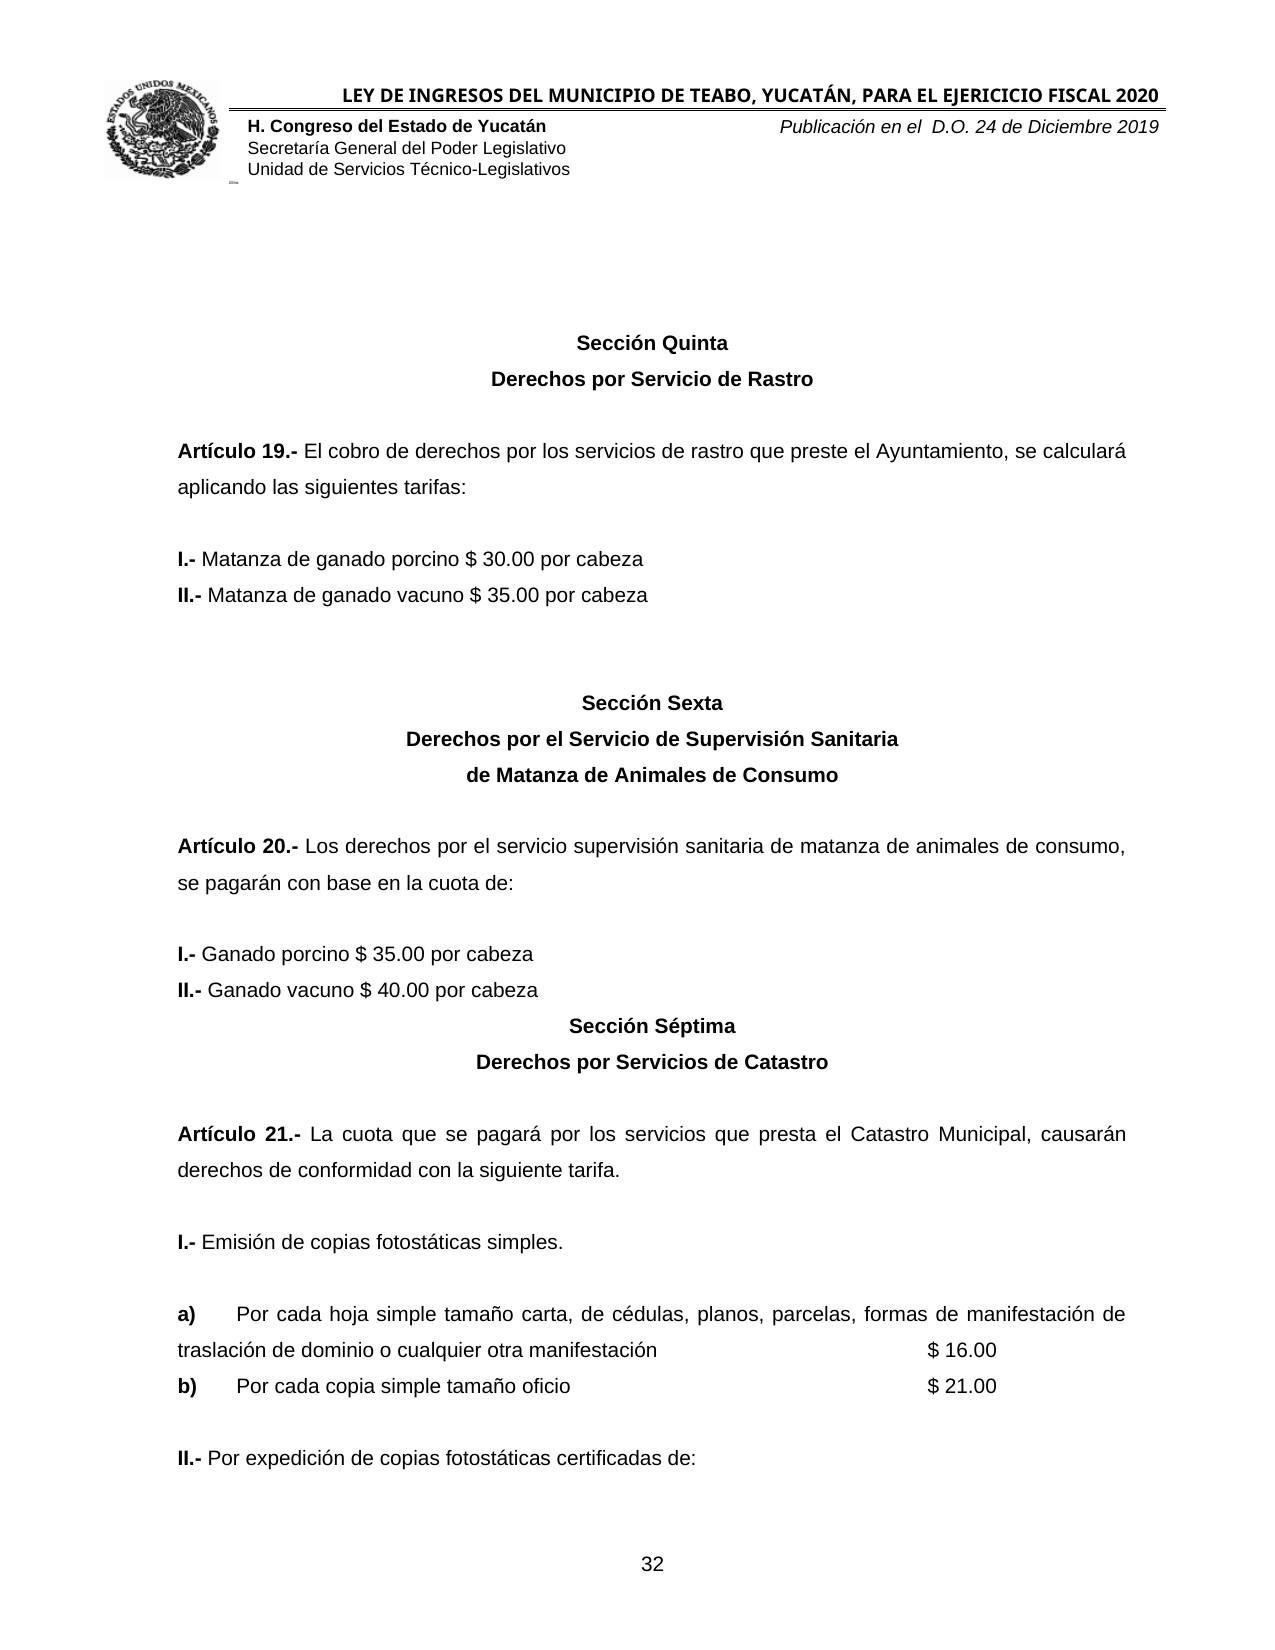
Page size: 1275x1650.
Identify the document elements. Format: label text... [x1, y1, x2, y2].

list Por cada hoja simple tamaño carta, de cédulas, planos, parcelas, formas de manifestación de traslación de dominio o cualquier otra manifestación $ 16.00 [177, 1302, 1127, 1361]
subtitle Derechos por Servicio de Rastro [177, 367, 1127, 391]
text I.- Ganado porcino $ 35.00 por cabeza [177, 942, 1127, 966]
text Artículo 21.- La cuota que se pagará por los servicios que presta el Catastro Municipal, causarán derechos de conformidad con la siguiente tarifa. [177, 1122, 1127, 1182]
text II.- Ganado vacuno $ 40.00 por cabeza [177, 978, 1127, 1002]
text Artículo 20.- Los derechos por el servicio supervisión sanitaria de matanza de animales de consumo, se pagarán con base en la cuota de: [177, 834, 1127, 894]
text Artículo 19.- El cobro de derechos por los servicios de rastro que preste el Ayuntamiento, se calculará aplicando las siguientes tarifas: [177, 439, 1127, 499]
text I.- Emisión de copias fotostáticas simples. [177, 1230, 1127, 1254]
text Derechos por el Servicio de Supervisión Sanitaria [177, 727, 1127, 751]
subtitle Sección Sexta [177, 691, 1127, 714]
text de Matanza de Animales de Consumo [177, 762, 1127, 786]
subtitle Sección Séptima [177, 1014, 1127, 1038]
text II.- Matanza de ganado vacuno $ 35.00 por cabeza [177, 583, 1127, 607]
subtitle Sección Quinta [177, 331, 1127, 355]
text I.- Matanza de ganado porcino $ 30.00 por cabeza [177, 547, 1127, 571]
text II.- Por expedición de copias fotostáticas certificadas de: [177, 1445, 1127, 1469]
list Por cada copia simple tamaño oficio $ 21.00 [177, 1373, 1127, 1397]
subtitle Derechos por Servicios de Catastro [177, 1050, 1127, 1074]
